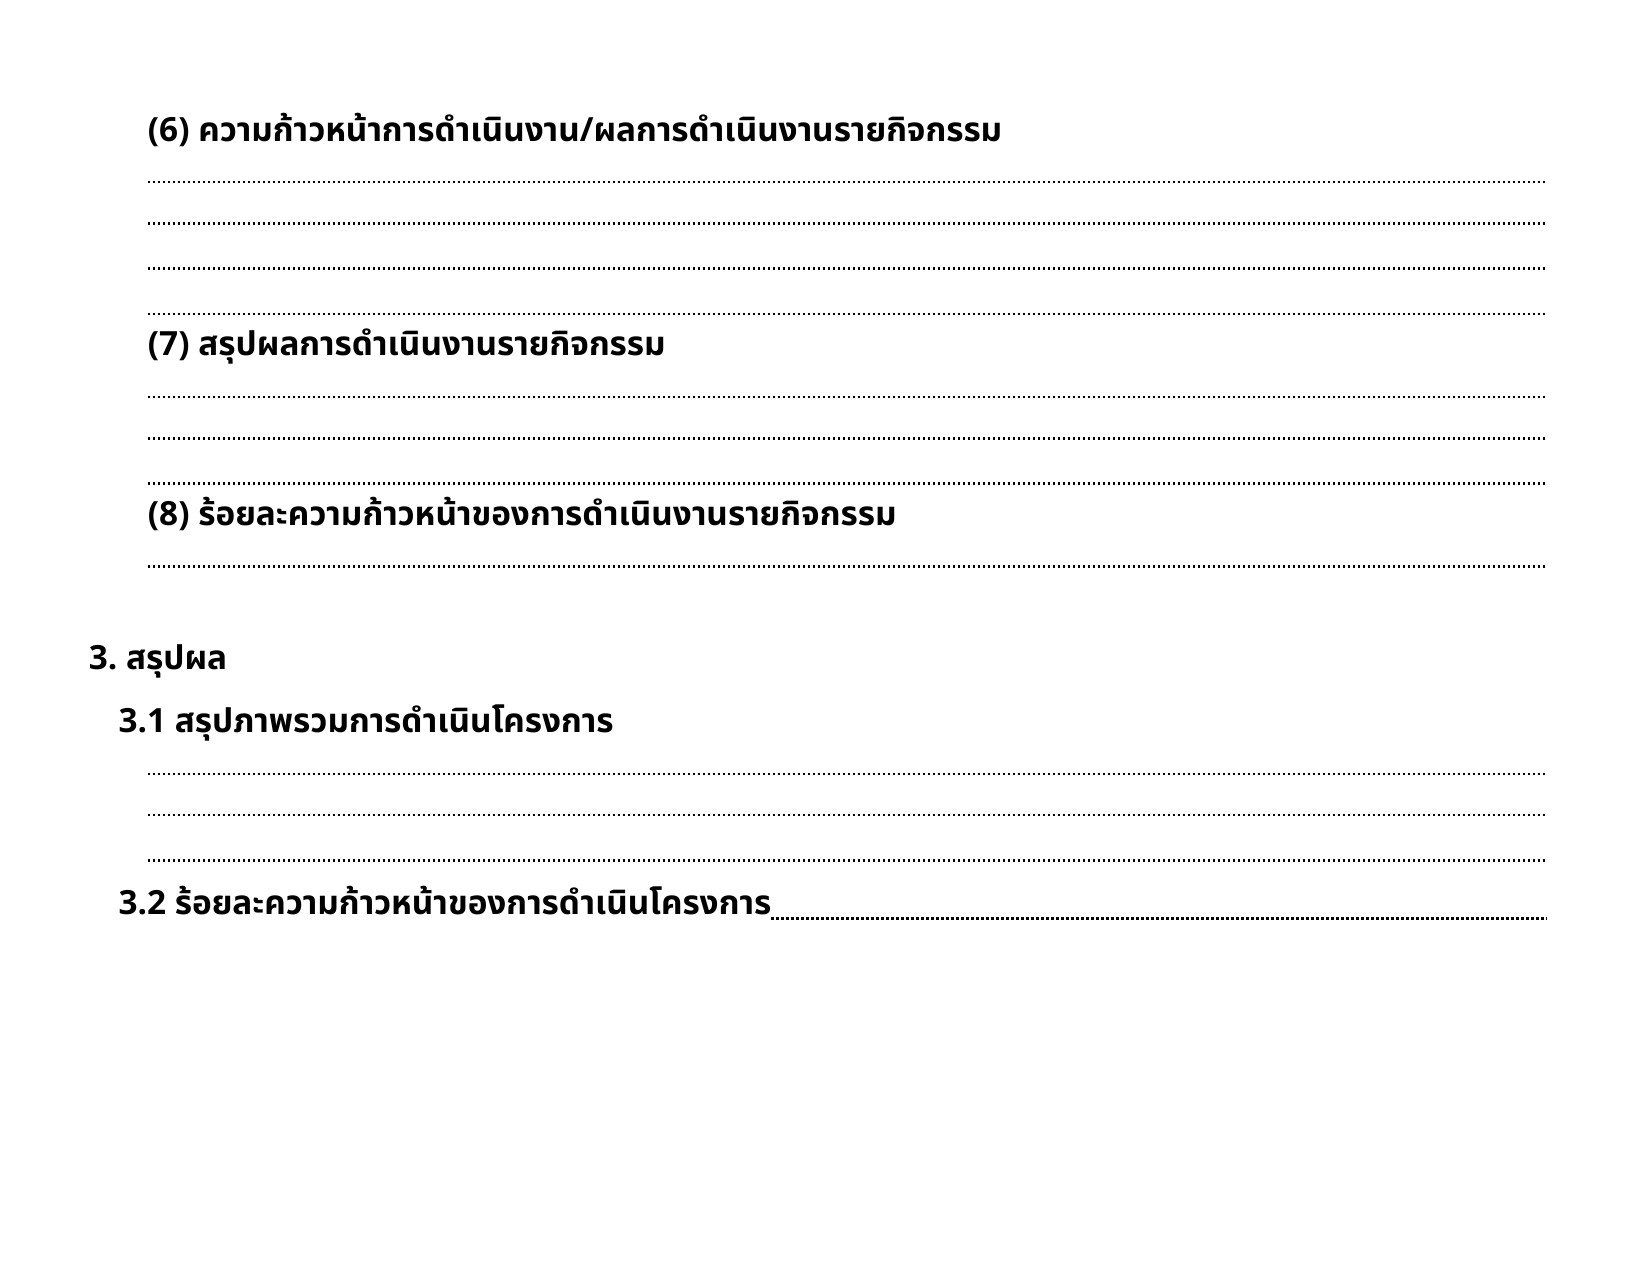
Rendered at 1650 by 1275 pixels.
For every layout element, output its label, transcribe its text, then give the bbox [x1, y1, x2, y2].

list (7) สรุปผลการดำเนินงานรายกิจกรรม [148, 320, 1547, 371]
list (8) ร้อยละความก้าวหน้าของการดำเนินงานรายกิจกรรม [148, 490, 1547, 540]
list (6) ความก้าวหน้าการดำเนินงาน/ผลการดำเนินงานรายกิจกรรม [148, 105, 1547, 156]
text 3.1 สรุปภาพรวมการดำเนินโครงการ [89, 697, 1547, 748]
text 3.2 ร้อยละความก้าวหน้าของการดำเนินโครงการ [89, 879, 1547, 930]
text 3. สรุปผล [89, 634, 1547, 684]
